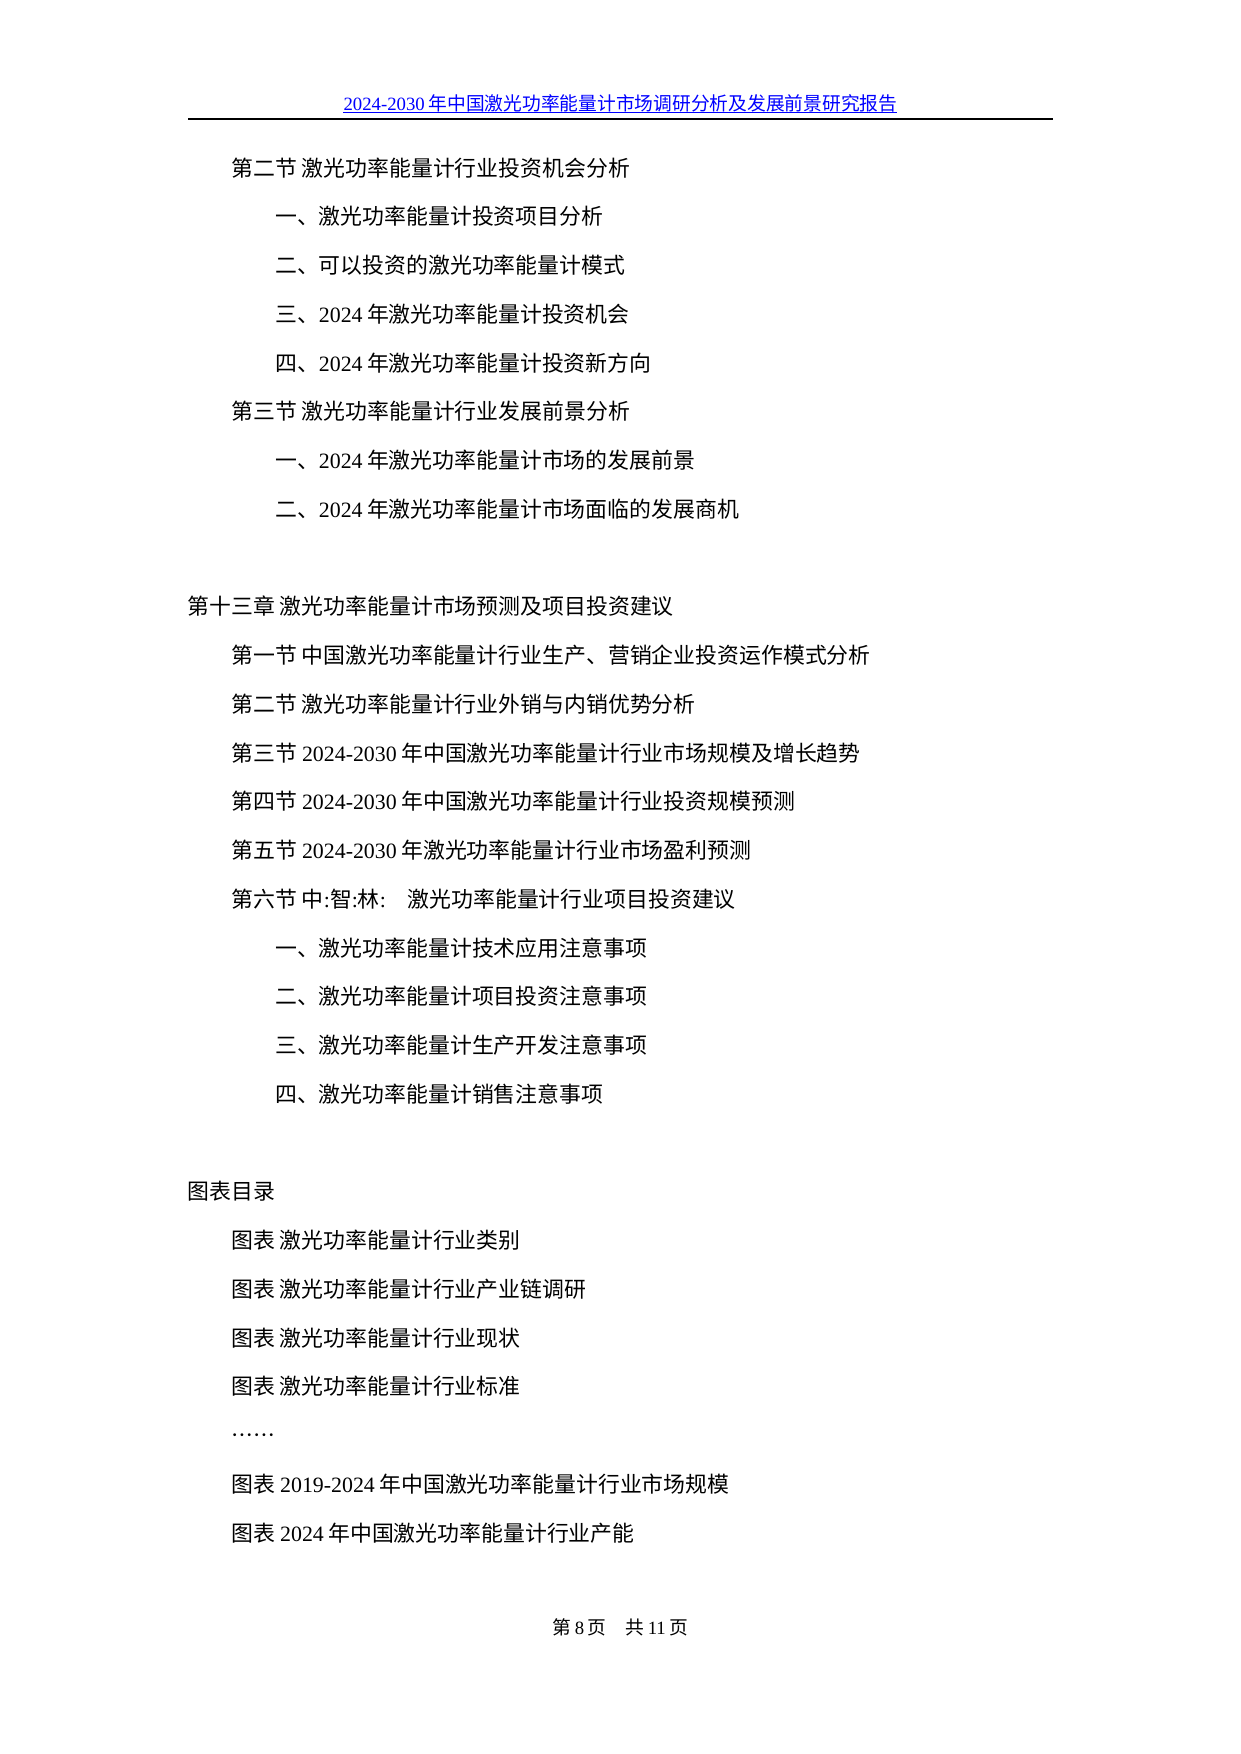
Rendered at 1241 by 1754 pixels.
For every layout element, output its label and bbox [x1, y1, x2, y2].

text [187, 150, 1053, 1548]
